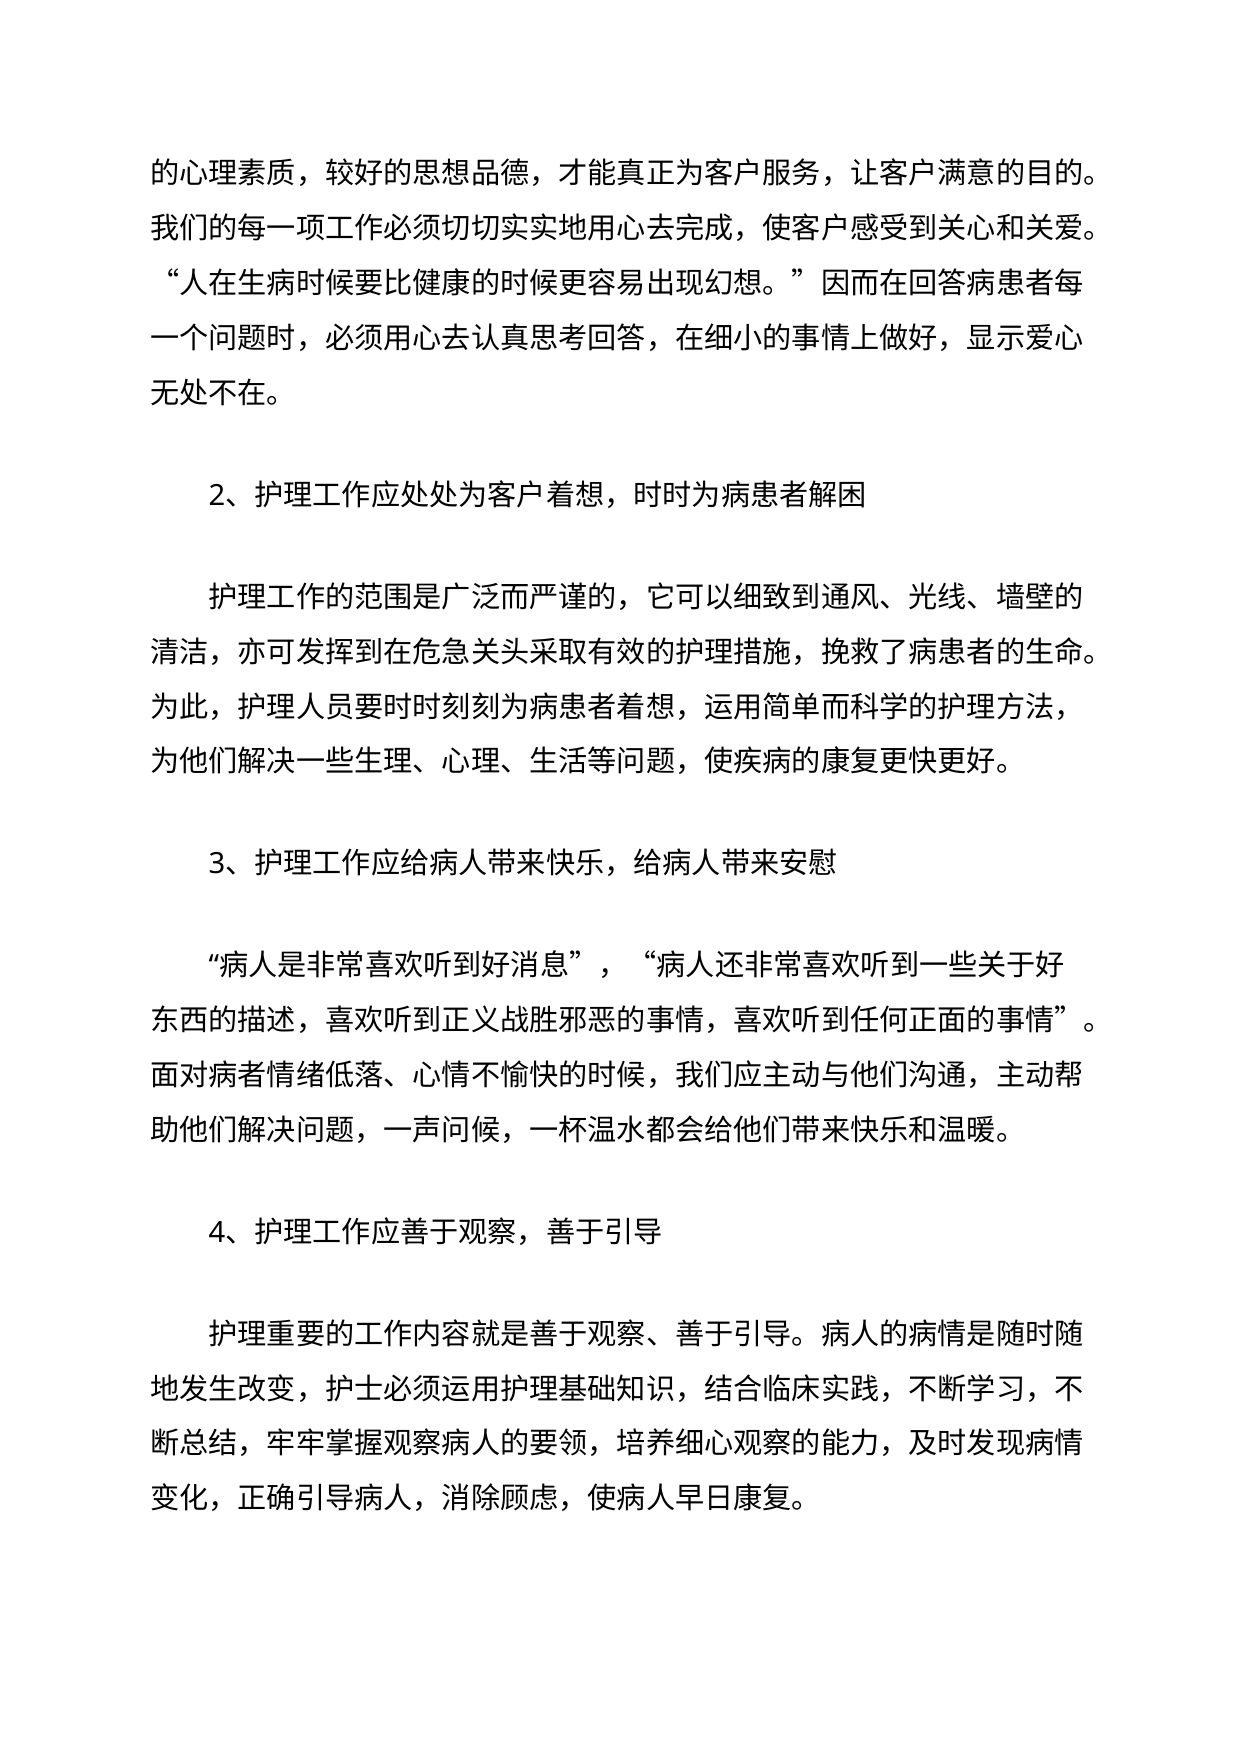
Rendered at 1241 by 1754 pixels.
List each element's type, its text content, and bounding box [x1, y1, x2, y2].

text 3、护理工作应给病人带来快乐，给病人带来安慰 [150, 840, 1090, 882]
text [150, 150, 1090, 412]
text “病人是非常喜欢听到好消息”，“病人还非常喜欢听到一些关于好东西的描述，喜欢听到正义战胜邪恶的事情，喜欢听到任何正面的事情”。面对病者情绪低落、心情不愉快的时候，我们应主动与他们沟通，主动帮助他们解决问题，一声问候，一杯温水都会给他们带来快乐和温暖。 [150, 942, 1090, 1149]
text 护理重要的工作内容就是善于观察、善于引导。病人的病情是随时随地发生改变，护士必须运用护理基础知识，结合临床实践，不断学习，不断总结，牢牢掌握观察病人的要领，培养细心观察的能力，及时发现病情变化，正确引导病人，消除顾虑，使病人早日康复。 [150, 1310, 1090, 1517]
text 2、护理工作应处处为客户着想，时时为病患者解困 [150, 471, 1090, 514]
text 4、护理工作应善于观察，善于引导 [150, 1208, 1090, 1251]
text 护理工作的范围是广泛而严谨的，它可以细致到通风、光线、墙壁的清洁，亦可发挥到在危急关头采取有效的护理措施，挽救了病患者的生命。为此，护理人员要时时刻刻为病患者着想，运用简单而科学的护理方法，为他们解决一些生理、心理、生活等问题，使疾病的康复更快更好。 [150, 573, 1090, 780]
